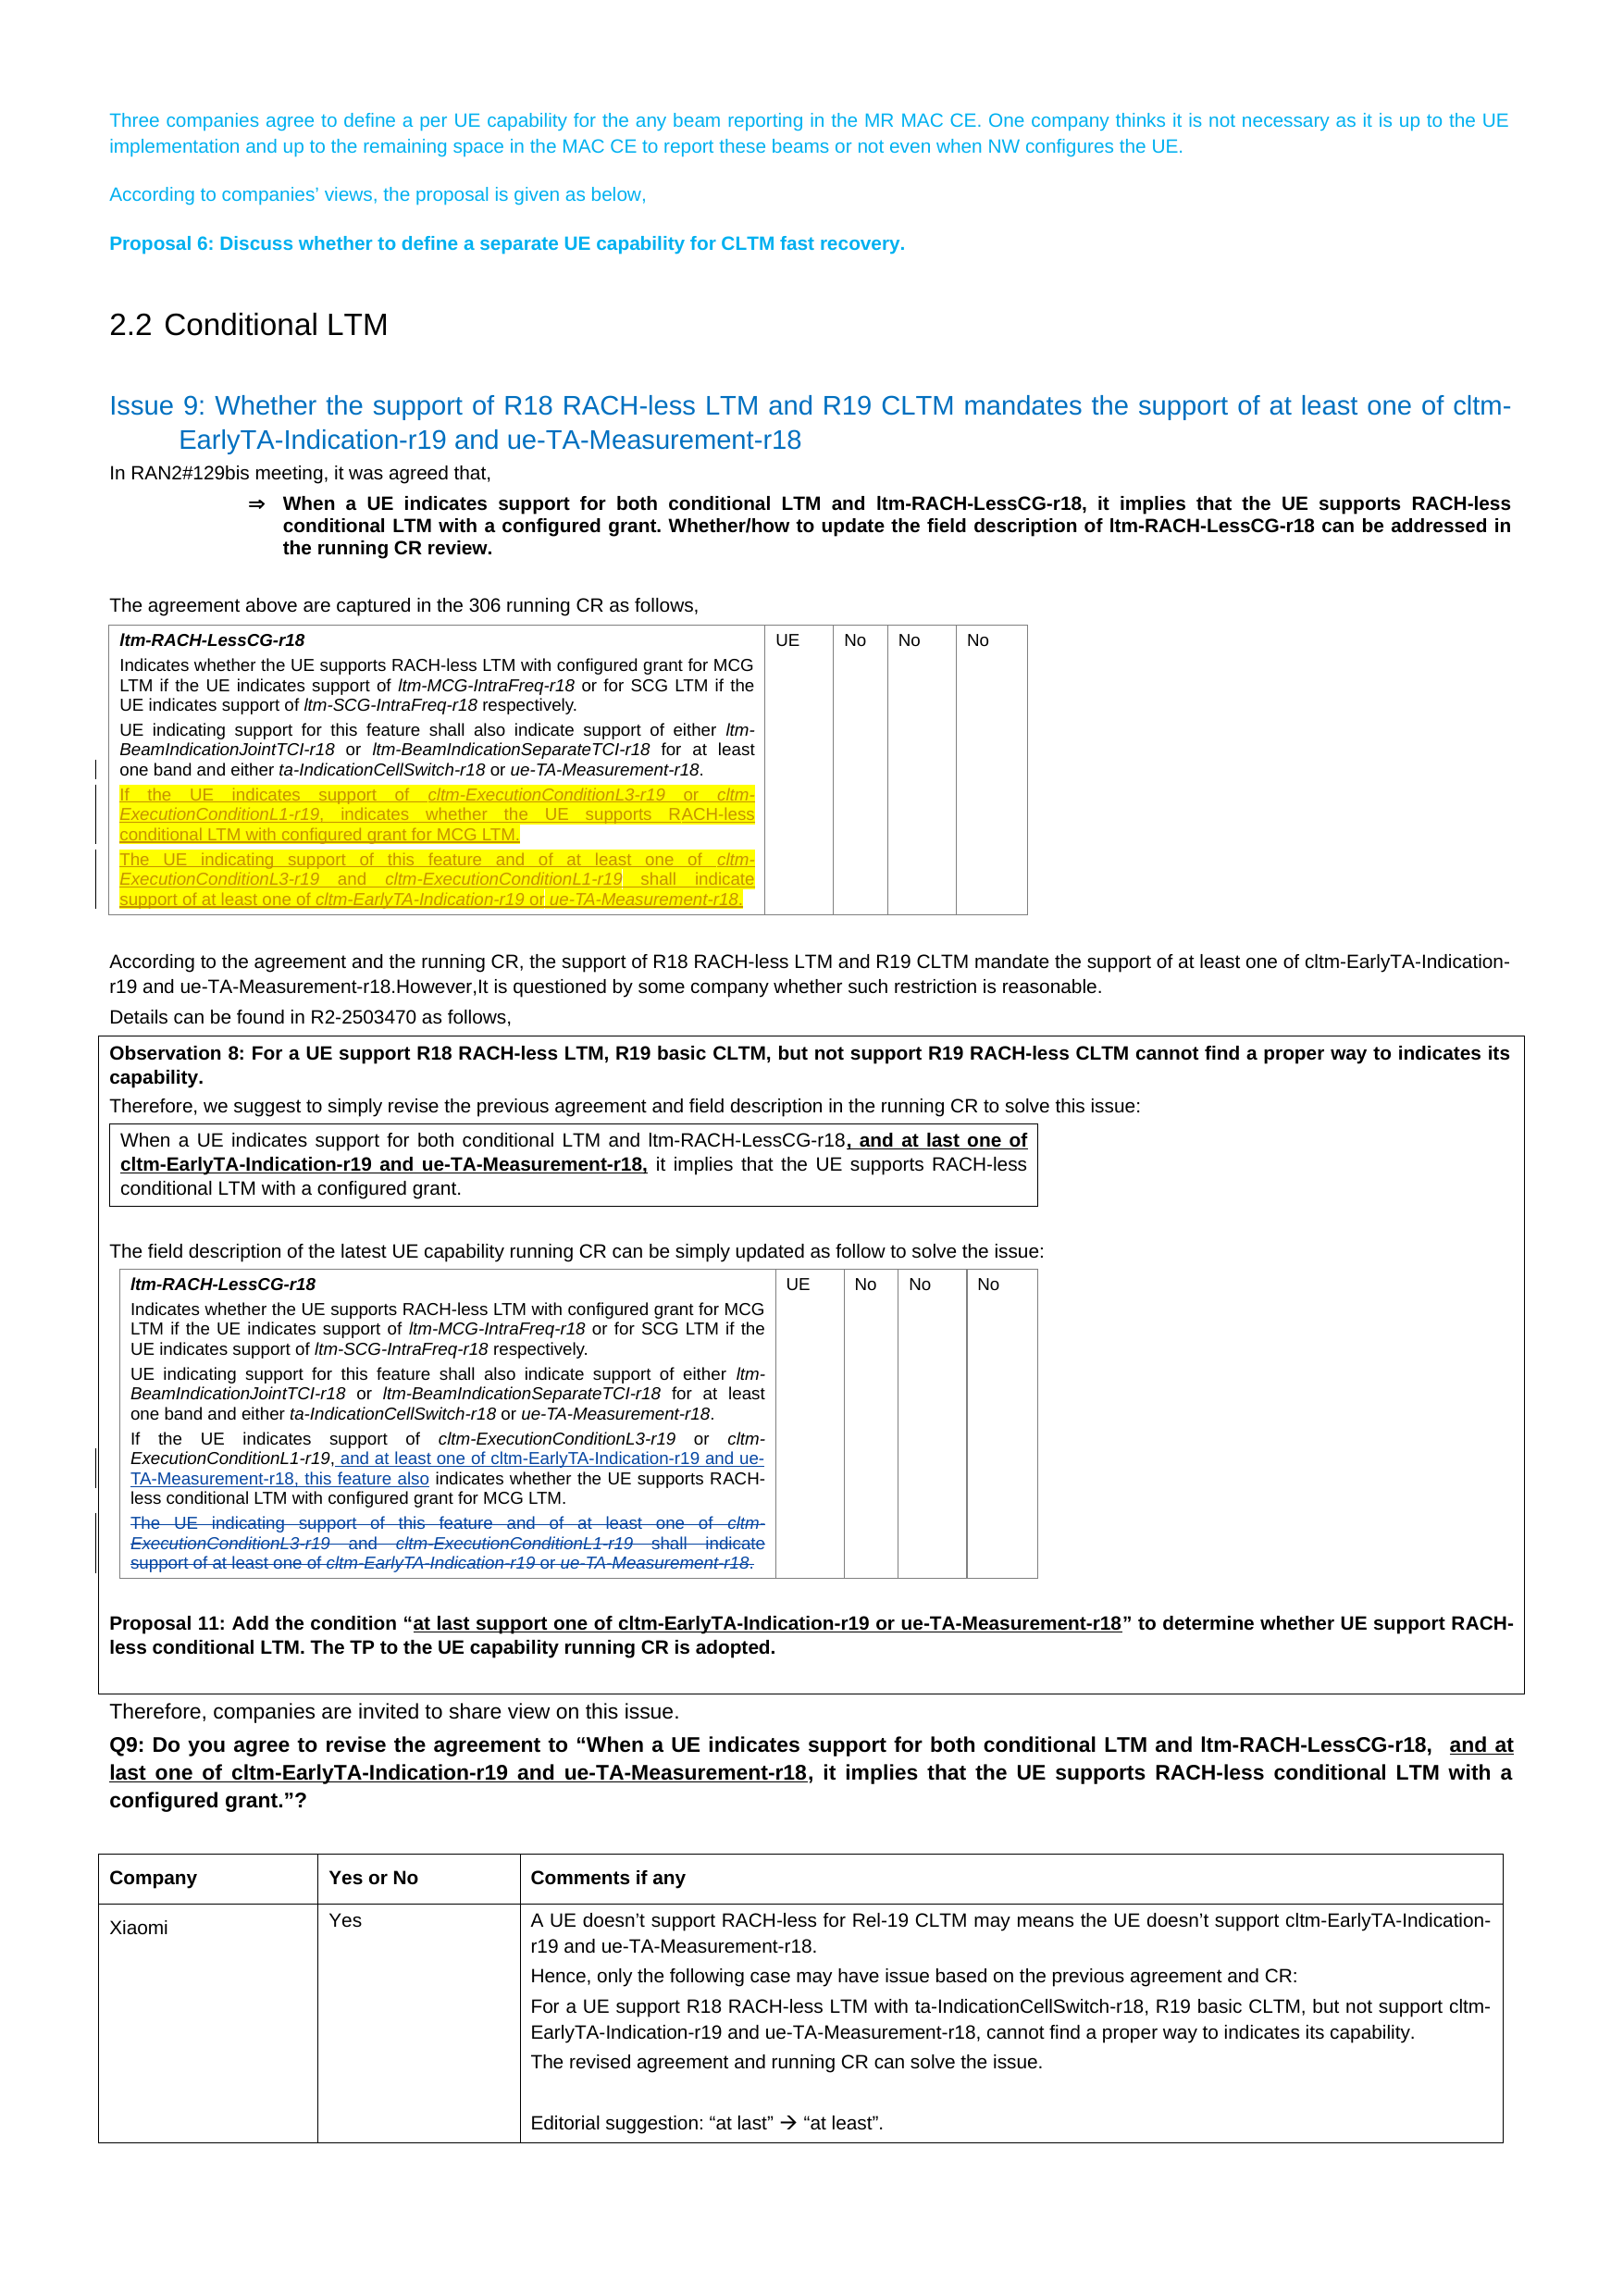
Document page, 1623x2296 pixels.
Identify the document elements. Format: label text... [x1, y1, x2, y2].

table_cell Yes [318, 1905, 520, 2142]
table_header UE [765, 626, 833, 913]
text According to companies’ views, the proposal is given as below, [109, 183, 1514, 205]
text When a UE indicates support for both conditional LTM and ltm-RACH-LessCG-r18, it implies that the UE supports RACH-less conditional LTM with a configured grant. Whether/how to update the field description of ltm-RACH-LessCG-r18 can be addressed in the running CR review. [248, 492, 1514, 559]
subtitle Issue 9: Whether the support of R18 RACH-less LTM and R19 CLTM mandates the support of at least one of cltm-EarlyTA-Indication-r19 and ue-TA-Measurement-r18 [109, 391, 1514, 454]
table_header Comments if any [521, 1855, 1503, 1904]
text Therefore, companies are invited to share view on this issue. [109, 1699, 1514, 1724]
text According to the agreement and the running CR, the support of R18 RACH-less LTM and R19 CLTM mandate the support of at least one of cltm-EarlyTA-Indication-r19 and ue-TA-Measurement-r18.However,It is questioned by some company whether such restriction is reasonable. [109, 949, 1514, 998]
text Proposal 6: Discuss whether to define a separate UE capability for CLTM fast recovery. [109, 232, 1514, 254]
table_cell Xiaomi [99, 1905, 317, 2142]
text Three companies agree to define a per UE capability for the any beam reporting in the MR MAC CE. One company thinks it is not necessary as it is up to the UE implementation and up to the remaining space in the MAC CE to report these beams or not even when NW configures the UE. [109, 109, 1514, 156]
table_header No [834, 626, 887, 913]
subtitle Conditional LTM [109, 306, 1514, 341]
text Q9: Do you agree to revise the agreement to “When a UE indicates support for both conditional LTM and ltm-RACH-LessCG-r18, and at last one of cltm-EarlyTA-Indication-r19 and ue-TA-Measurement-r18, it implies that the UE supports RACH-less conditional LTM with a configured grant.”? [109, 1732, 1514, 1812]
text The agreement above are captured in the 306 running CR as follows, [109, 594, 1514, 616]
text In RAN2#129bis meeting, it was agreed that, [109, 462, 1514, 484]
table_header ltm-RACH-LessCG-r18 Indicates whether the UE supports RACH-less LTM with configured grant for MCG LTM if the UE indicates support of ltm-MCG-IntraFreq-r18 or for SCG LTM if the UE indicates support of ltm-SCG-IntraFreq-r18 respectively. UE indicating support for this feature shall also indicate support of either ltm-BeamIndicationJointTCI-r18 or ltm-BeamIndicationSeparateTCI-r18 for at least one band and either ta-IndicationCellSwitch-r18 or ue-TA-Measurement-r18. [109, 626, 764, 913]
table_header No [957, 626, 1027, 913]
table_header Observation 8: For a UE support R18 RACH-less LTM, R19 basic CLTM, but not support R19 RACH-less CLTM cannot find a proper way to indicates its capability. Therefore, we suggest to simply revise the previous agreement and field description in the running CR to solve this issue: The field description of the latest UE capability running CR can be simply updated as follow to solve the issue: Proposal 11: Add the condition “at last support one of cltm-EarlyTA-Indication-r19 or ue-TA-Measurement-r18” to determine whether UE support RACH-less conditional LTM. The TP to the UE capability running CR is adopted. [99, 1036, 1524, 1694]
table_header Company [99, 1855, 317, 1904]
table_cell A UE doesn’t support RACH-less for Rel-19 CLTM may means the UE doesn’t support cltm-EarlyTA-Indication-r19 and ue-TA-Measurement-r18. Hence, only the following case may have issue based on the previous agreement and CR: For a UE support R18 RACH-less LTM with ta-IndicationCellSwitch-r18, R19 basic CLTM, but not support cltm-EarlyTA-Indication-r19 and ue-TA-Measurement-r18, cannot find a proper way to indicates its capability. The revised agreement and running CR can solve the issue. Editorial suggestion: “at last” “at least”. [521, 1905, 1503, 2142]
table_header Yes or No [318, 1855, 520, 1904]
text Details can be found in R2-2503470 as follows, [109, 1006, 1514, 1028]
table_header No [888, 626, 956, 913]
